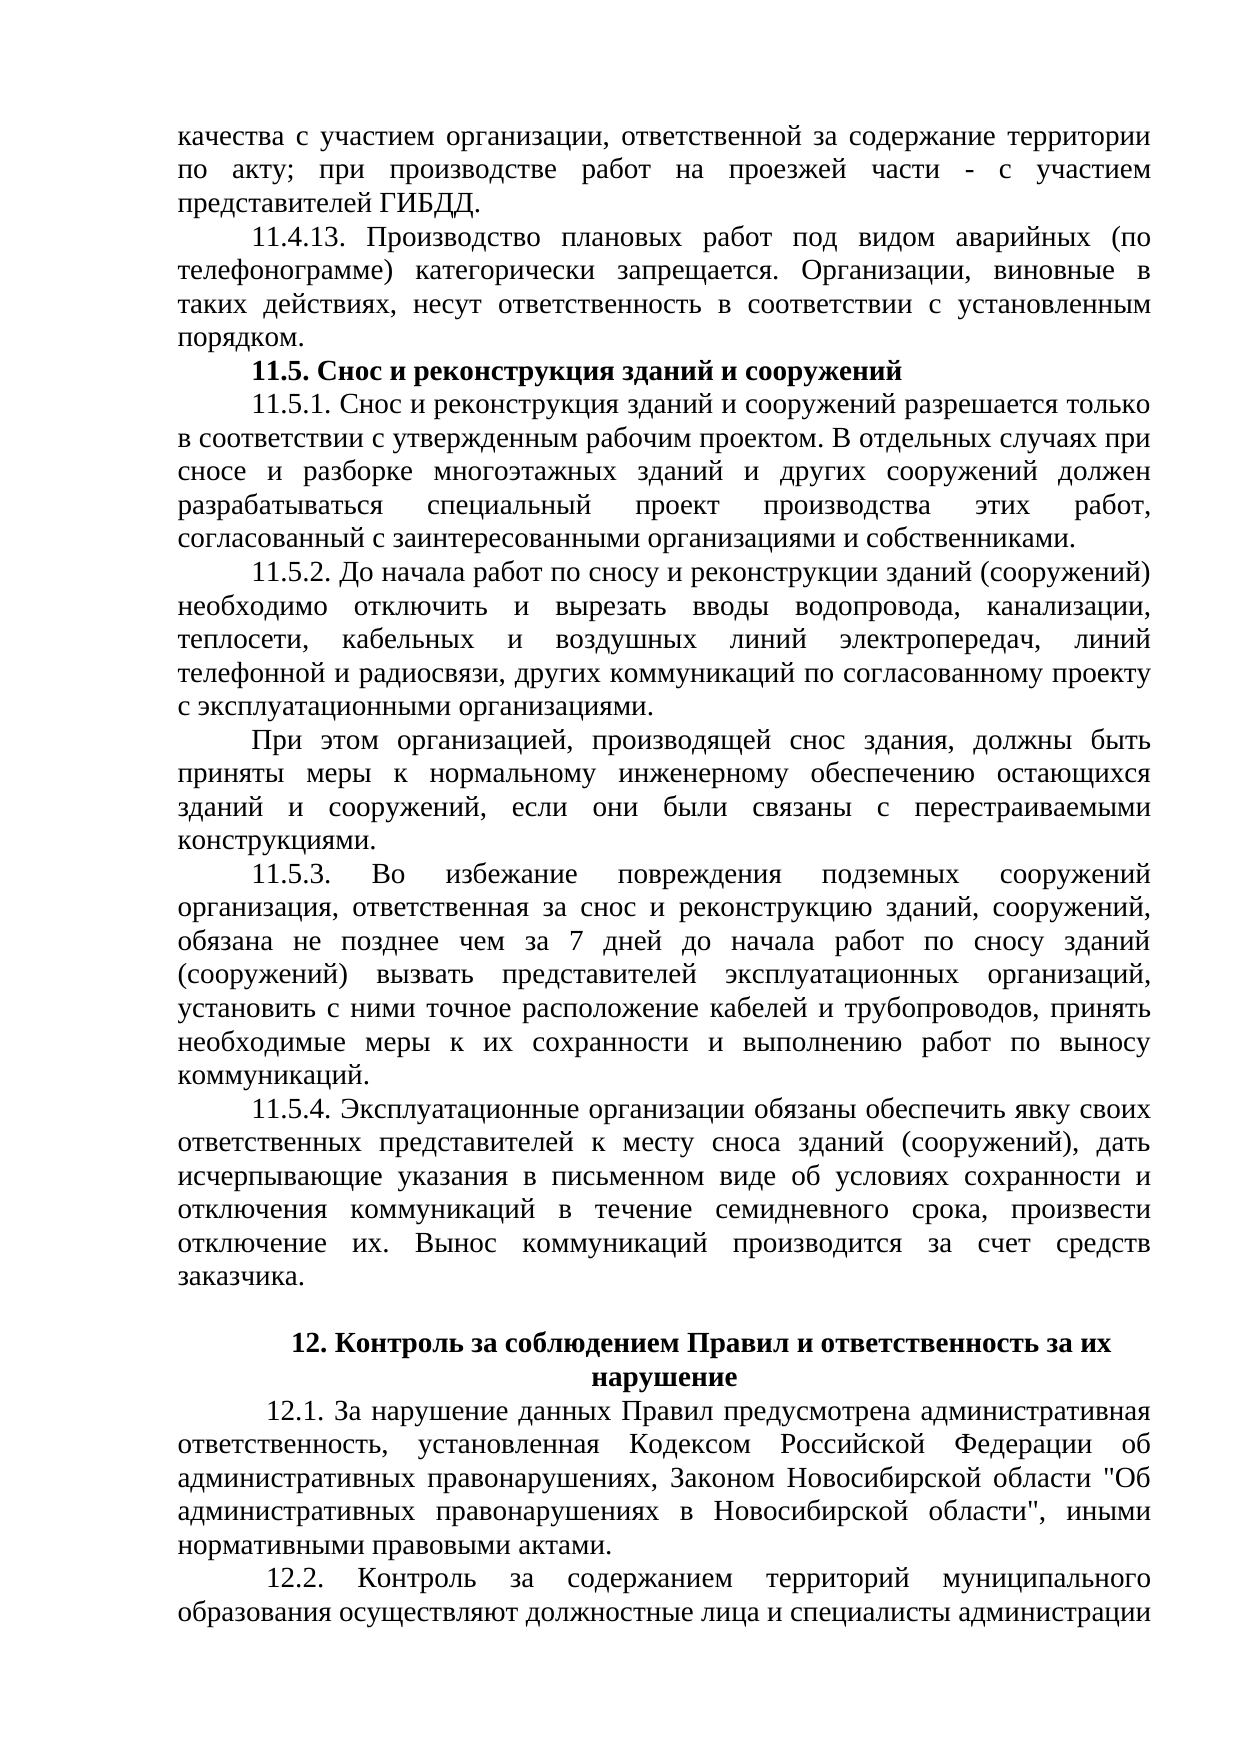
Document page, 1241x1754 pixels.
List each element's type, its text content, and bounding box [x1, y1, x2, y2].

text 11.5.2. До начала работ по сносу и реконструкции зданий (сооружений) необходимо отключить и вырезать вводы водопровода, канализации, теплосети, кабельных и воздушных линий электропередач, линий телефонной и радиосвязи, других коммуникаций по согласованному проекту с эксплуатационными организациями. [177, 554, 1152, 722]
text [177, 118, 1152, 219]
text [177, 1560, 1152, 1627]
text 12. Контроль за соблюдением Правил и ответственность за их нарушение [177, 1326, 1152, 1393]
text 11.5.3. Во избежание повреждения подземных сооружений организация, ответственная за снос и реконструкцию зданий, сооружений, обязана не позднее чем за 7 дней до начала работ по сносу зданий (сооружений) вызвать представителей эксплуатационных организаций, установить с ними точное расположение кабелей и трубопроводов, принять необходимые меры к их сохранности и выполнению работ по выносу коммуникаций. [177, 856, 1152, 1091]
text 12.1. За нарушение данных Правил предусмотрена административная ответственность, установленная Кодексом Российской Федерации об административных правонарушениях, Законом Новосибирской области "Об административных правонарушениях в Новосибирской области", иными нормативными правовыми актами. [177, 1393, 1152, 1560]
text 11.4.13. Производство плановых работ под видом аварийных (по телефонограмме) категорически запрещается. Организации, виновные в таких действиях, несут ответственность в соответствии с установленным порядком. [177, 219, 1152, 353]
text 11.5.1. Снос и реконструкция зданий и сооружений разрешается только в соответствии с утвержденным рабочим проектом. В отдельных случаях при сносе и разборке многоэтажных зданий и других сооружений должен разрабатываться специальный проект производства этих работ, согласованный с заинтересованными организациями и собственниками. [177, 386, 1152, 554]
text При этом организацией, производящей снос здания, должны быть приняты меры к нормальному инженерному обеспечению остающихся зданий и сооружений, если они были связаны с перестраиваемыми конструкциями. [177, 722, 1152, 856]
text 11.5. Снос и реконструкция зданий и сооружений [177, 353, 1152, 386]
text 11.5.4. Эксплуатационные организации обязаны обеспечить явку своих ответственных представителей к месту сноса зданий (сооружений), дать исчерпывающие указания в письменном виде об условиях сохранности и отключения коммуникаций в течение семидневного срока, произвести отключение их. Вынос коммуникаций производится за счет средств заказчика. [177, 1091, 1152, 1292]
